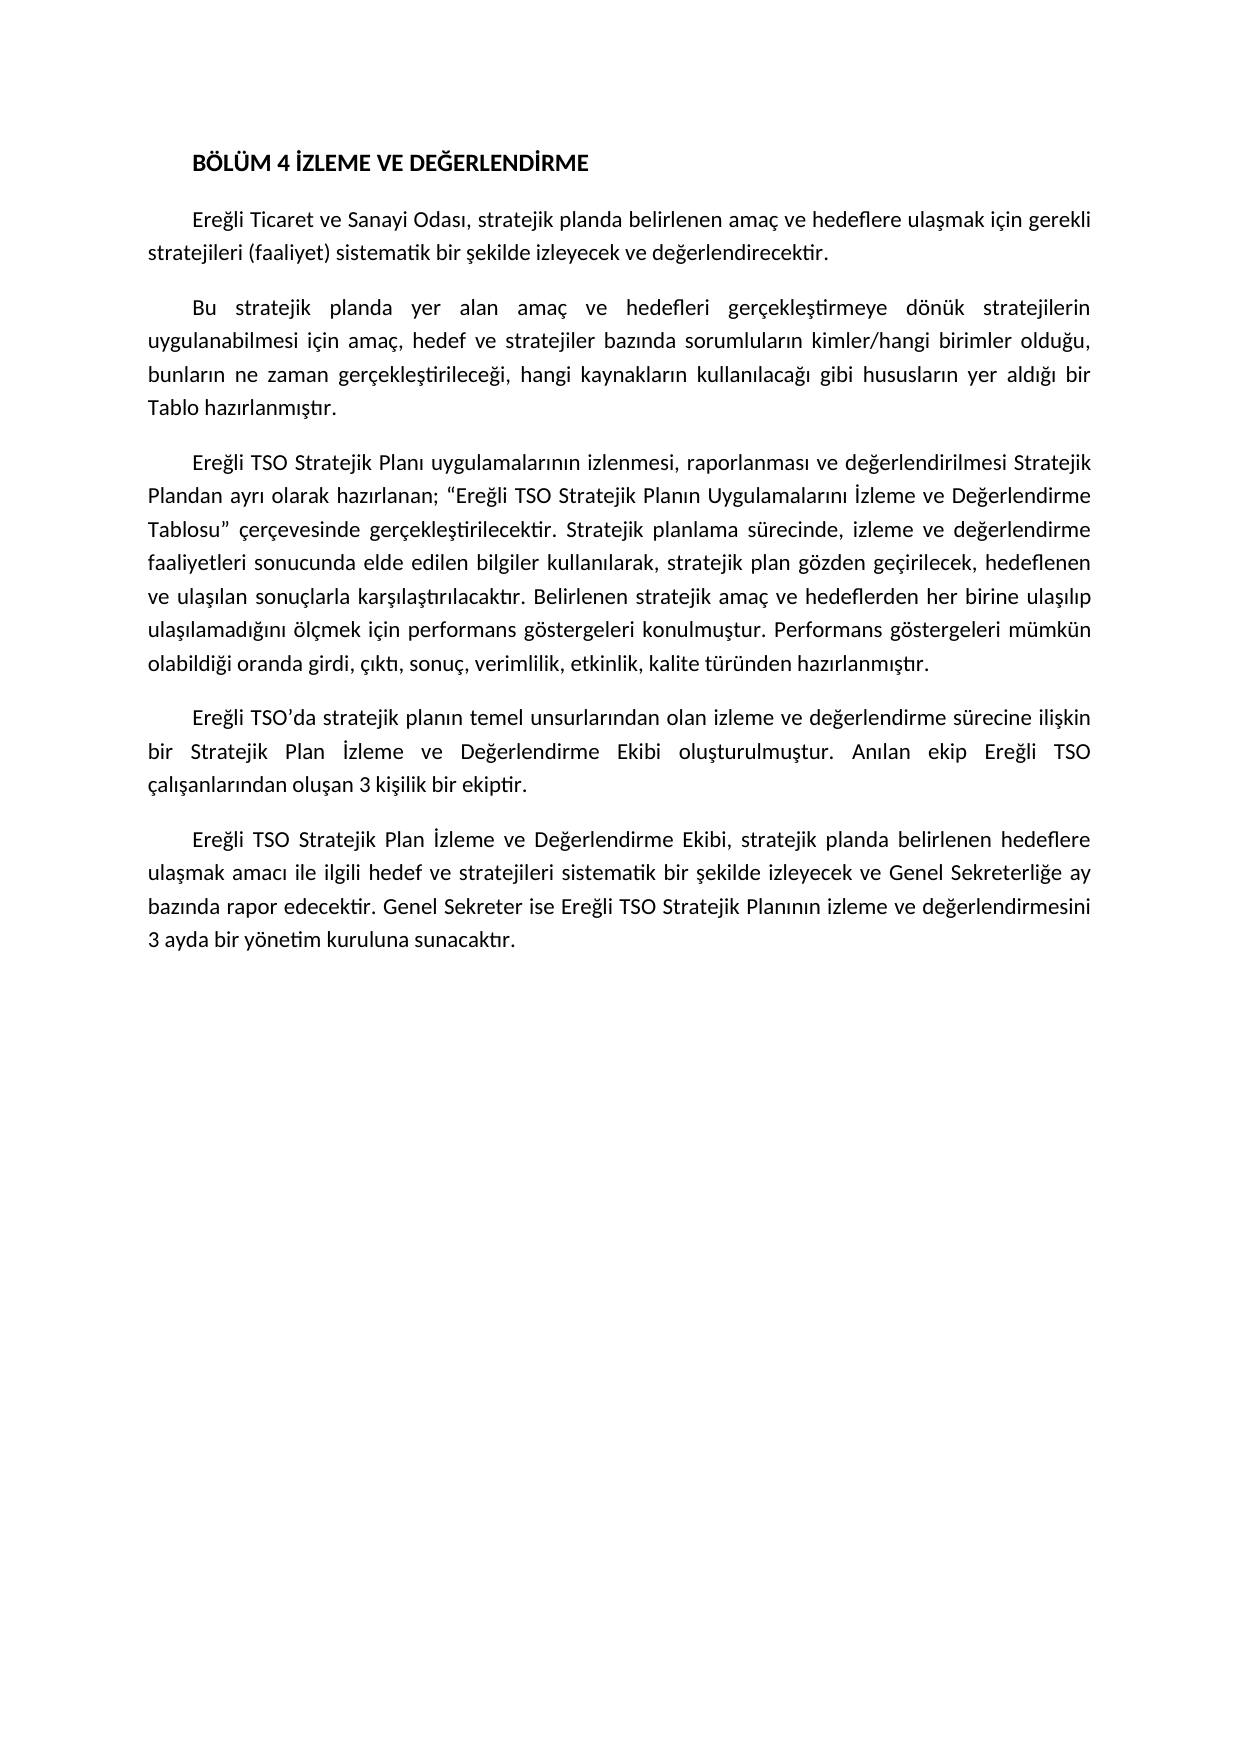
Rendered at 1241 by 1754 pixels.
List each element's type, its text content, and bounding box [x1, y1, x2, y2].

text Ereğli TSO’da stratejik planın temel unsurlarından olan izleme ve değerlendirme sürecine ilişkin bir Stratejik Plan İzleme ve Değerlendirme Ekibi oluşturulmuştur. Anılan ekip Ereğli TSO çalışanlarından oluşan 3 kişilik bir ekiptir. [148, 703, 1093, 799]
text BÖLÜM 4 İZLEME VE DEĞERLENDİRME [148, 148, 1093, 178]
text Ereğli TSO Stratejik Planı uygulamalarının izlenmesi, raporlanması ve değerlendirilmesi Stratejik Plandan ayrı olarak hazırlanan; “Ereğli TSO Stratejik Planın Uygulamalarını İzleme ve Değerlendirme Tablosu” çerçevesinde gerçekleştirilecektir. Stratejik planlama sürecinde, izleme ve değerlendirme faaliyetleri sonucunda elde edilen bilgiler kullanılarak, stratejik plan gözden geçirilecek, hedeflenen ve ulaşılan sonuçlarla karşılaştırılacaktır. Belirlenen stratejik amaç ve hedeflerden her birine ulaşılıp ulaşılamadığını ölçmek için performans göstergeleri konulmuştur. Performans göstergeleri mümkün olabildiği oranda girdi, çıktı, sonuç, verimlilik, etkinlik, kalite türünden hazırlanmıştır. [148, 448, 1093, 677]
text Bu stratejik planda yer alan amaç ve hedefleri gerçekleştirmeye dönük stratejilerin uygulanabilmesi için amaç, hedef ve stratejiler bazında sorumluların kimler/hangi birimler olduğu, bunların ne zaman gerçekleştirileceği, hangi kaynakların kullanılacağı gibi hususların yer aldığı bir Tablo hazırlanmıştır. [148, 293, 1093, 422]
text Ereğli Ticaret ve Sanayi Odası, stratejik planda belirlenen amaç ve hedeflere ulaşmak için gerekli stratejileri (faaliyet) sistematik bir şekilde izleyecek ve değerlendirecektir. [148, 205, 1093, 267]
text Ereğli TSO Stratejik Plan İzleme ve Değerlendirme Ekibi, stratejik planda belirlenen hedeflere ulaşmak amacı ile ilgili hedef ve stratejileri sistematik bir şekilde izleyecek ve Genel Sekreterliğe ay bazında rapor edecektir. Genel Sekreter ise Ereğli TSO Stratejik Planının izleme ve değerlendirmesini 3 ayda bir yönetim kuruluna sunacaktır. [148, 825, 1093, 954]
